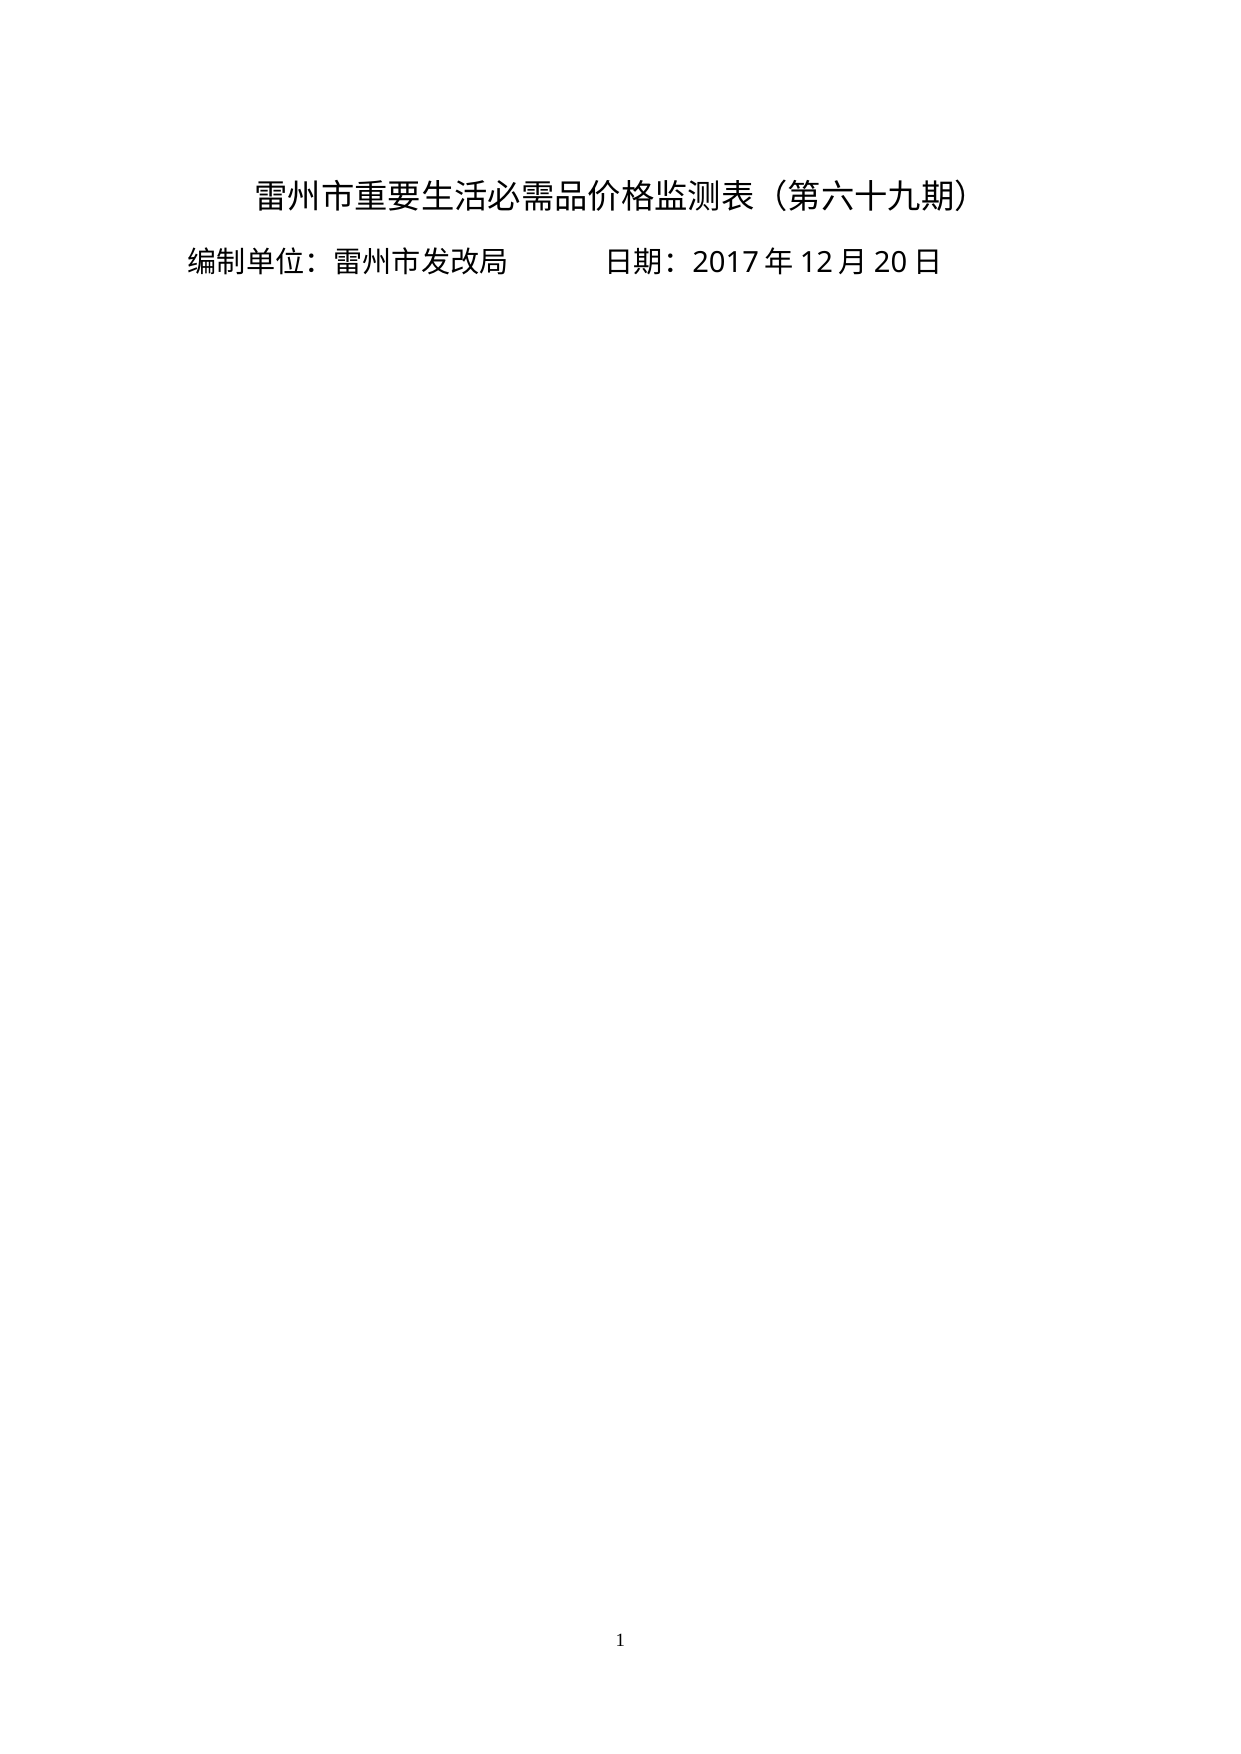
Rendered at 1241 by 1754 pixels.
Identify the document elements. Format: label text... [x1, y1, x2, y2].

text 编制单位：雷州市发改局 日期：2017年12月20日 [187, 227, 1053, 292]
text 雷州市重要生活必需品价格监测表（第六十九期） [187, 162, 1053, 227]
